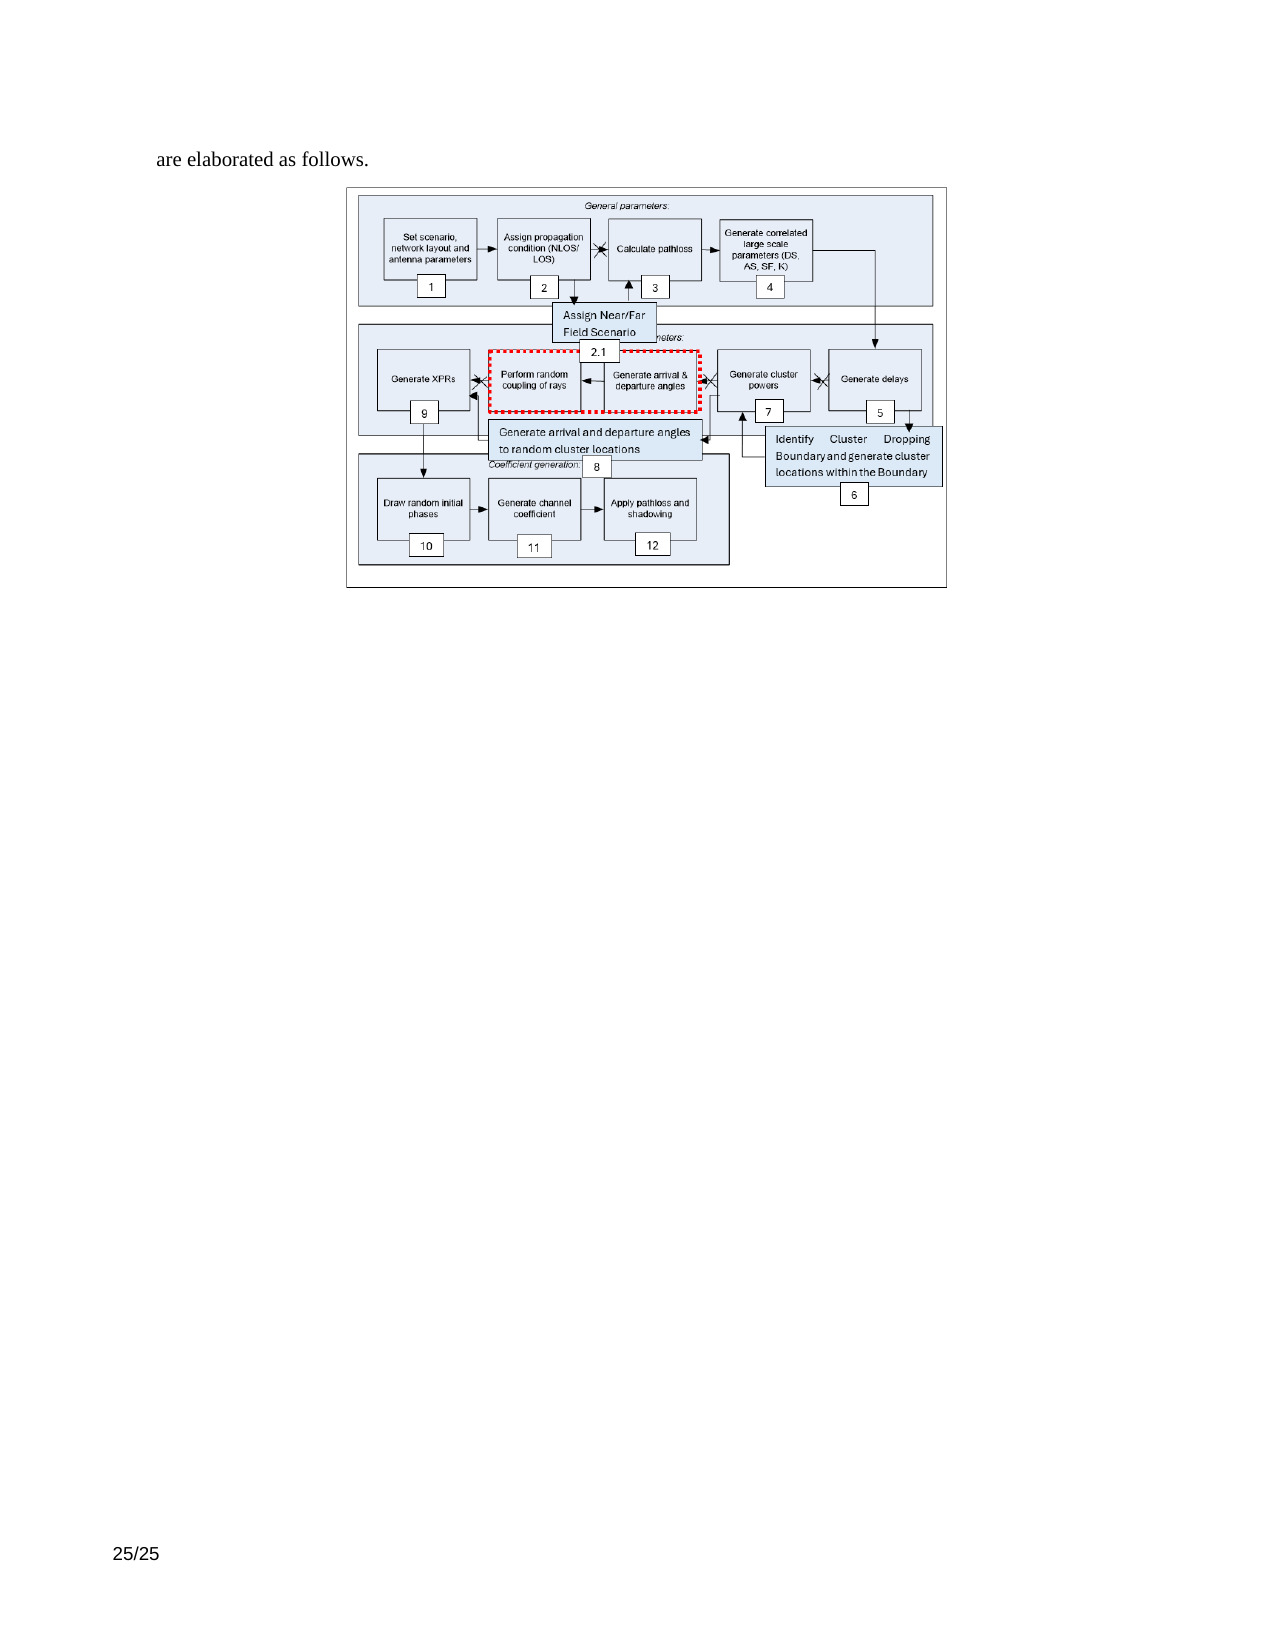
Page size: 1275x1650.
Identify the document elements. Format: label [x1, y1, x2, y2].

list [112, 147, 1172, 171]
picture [327, 171, 958, 592]
